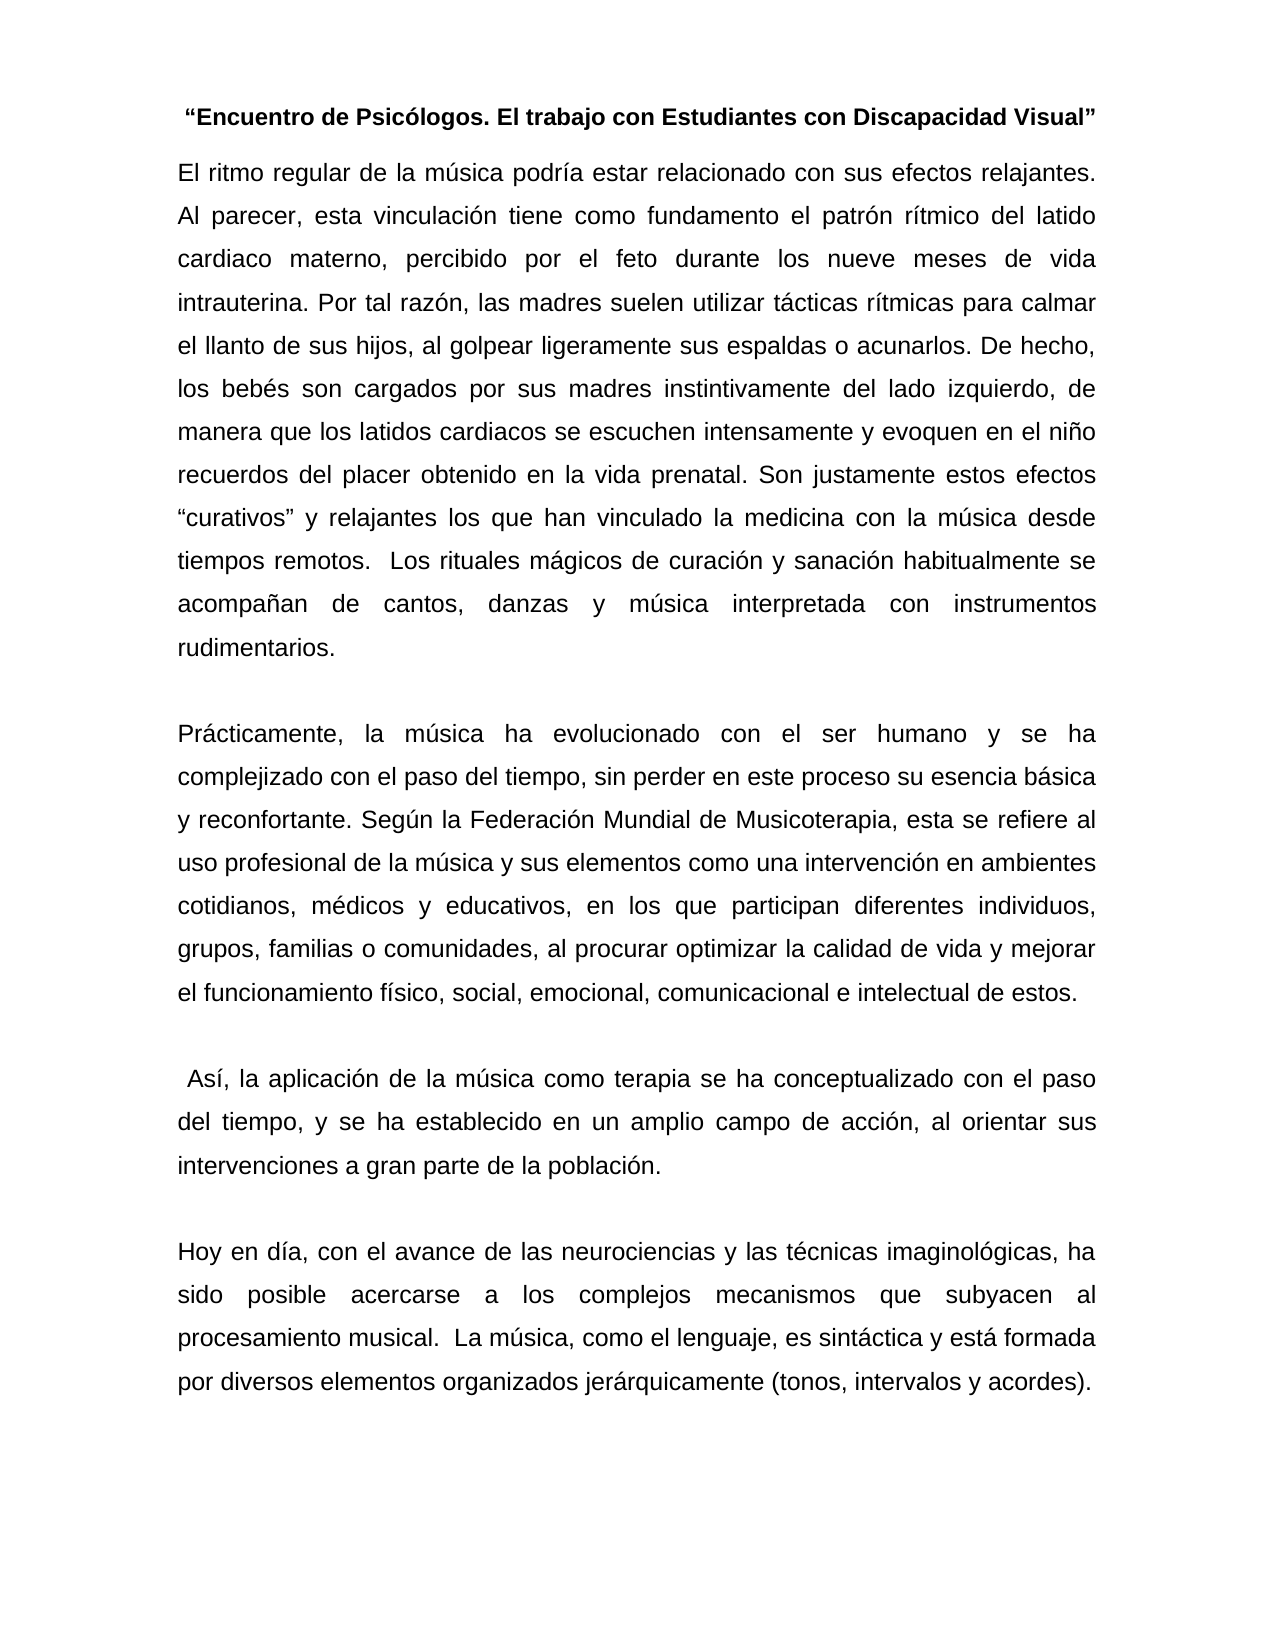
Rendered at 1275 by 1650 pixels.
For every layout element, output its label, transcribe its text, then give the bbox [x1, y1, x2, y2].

text El ritmo regular de la música podría estar relacionado con sus efectos relajantes. Al parecer, esta vinculación tiene como fundamento el patrón rítmico del latido cardiaco materno, percibido por el feto durante los nueve meses de vida intrauterina. Por tal razón, las madres suelen utilizar tácticas rítmicas para calmar el llanto de sus hijos, al golpear ligeramente sus espaldas o acunarlos. De hecho, los bebés son cargados por sus madres instintivamente del lado izquierdo, de manera que los latidos cardiacos se escuchen intensamente y evoquen en el niño recuerdos del placer obtenido en la vida prenatal. Son justamente estos efectos “curativos” y relajantes los que han vinculado la medicina con la música desde tiempos remotos. Los rituales mágicos de curación y sanación habitualmente se acompañan de cantos, danzas y música interpretada con instrumentos rudimentarios. [177, 158, 1098, 661]
text Prácticamente, la música ha evolucionado con el ser humano y se ha complejizado con el paso del tiempo, sin perder en este proceso su esencia básica y reconfortante. Según la Federación Mundial de Musicoterapia, esta se refiere al uso profesional de la música y sus elementos como una intervención en ambientes cotidianos, médicos y educativos, en los que participan diferentes individuos, grupos, familias o comunidades, al procurar optimizar la calidad de vida y mejorar el funcionamiento físico, social, emocional, comunicacional e intelectual de estos. [177, 719, 1098, 1006]
text Así, la aplicación de la música como terapia se ha conceptualizado con el paso del tiempo, y se ha establecido en un amplio campo de acción, al orientar sus intervenciones a gran parte de la población. [177, 1064, 1098, 1179]
text Hoy en día, con el avance de las neurociencias y las técnicas imaginológicas, ha sido posible acercarse a los complejos mecanismos que subyacen al procesamiento musical. La música, como el lenguaje, es sintáctica y está formada por diversos elementos organizados jerárquicamente (tonos, intervalos y acordes). [177, 1237, 1098, 1395]
